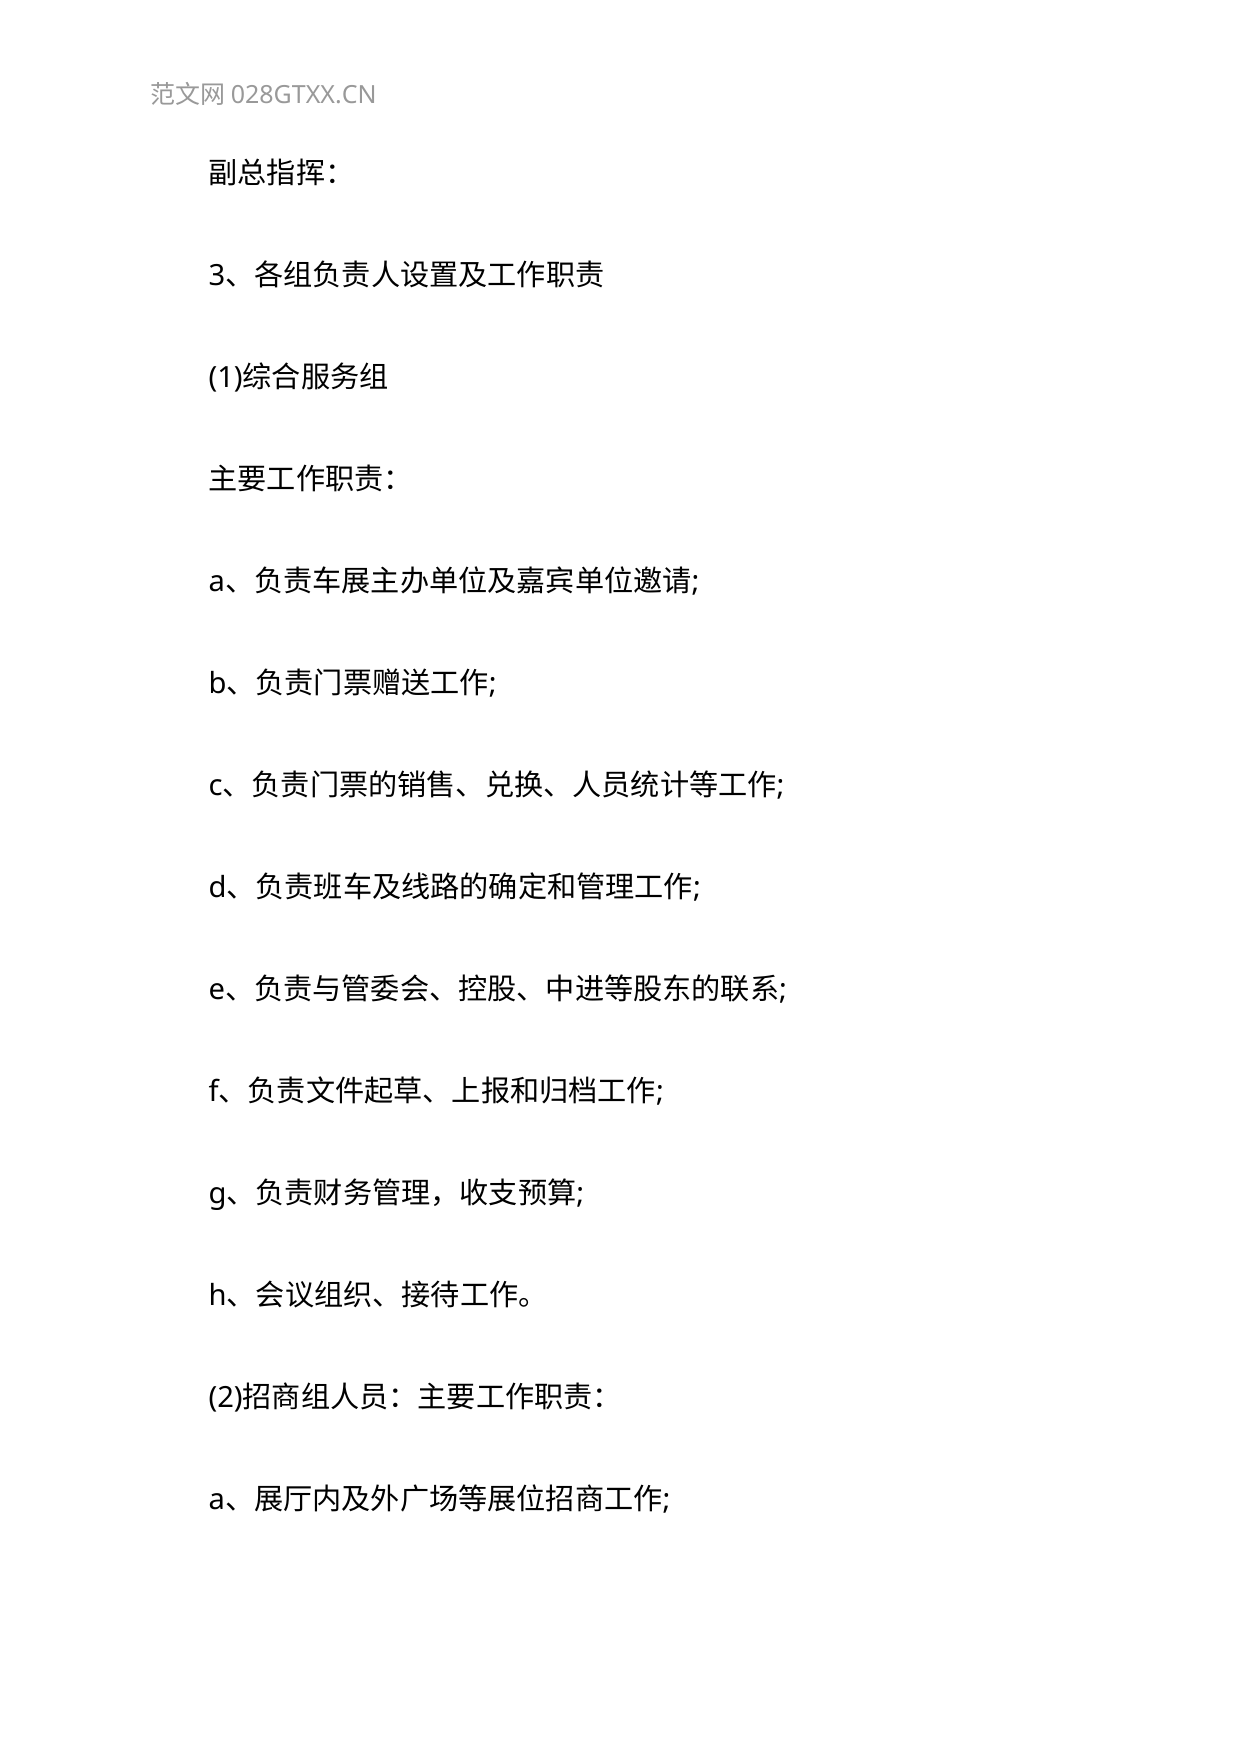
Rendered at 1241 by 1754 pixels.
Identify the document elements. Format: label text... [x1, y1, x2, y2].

text (1)综合服务组 [150, 354, 1090, 396]
text a、展厅内及外广场等展位招商工作; [150, 1475, 1090, 1518]
text a、负责车展主办单位及嘉宾单位邀请; [150, 557, 1090, 600]
text b、负责门票赠送工作; [150, 659, 1090, 702]
text 主要工作职责： [150, 456, 1090, 498]
text e、负责与管委会、控股、中进等股东的联系; [150, 965, 1090, 1008]
text h、会议组织、接待工作。 [150, 1271, 1090, 1314]
text g、负责财务管理，收支预算; [150, 1169, 1090, 1212]
text d、负责班车及线路的确定和管理工作; [150, 863, 1090, 906]
text (2)招商组人员：主要工作职责： [150, 1373, 1090, 1416]
text c、负责门票的销售、兑换、人员统计等工作; [150, 761, 1090, 804]
text f、负责文件起草、上报和归档工作; [150, 1067, 1090, 1110]
text 3、各组负责人设置及工作职责 [150, 252, 1090, 294]
text 副总指挥： [150, 150, 1090, 192]
